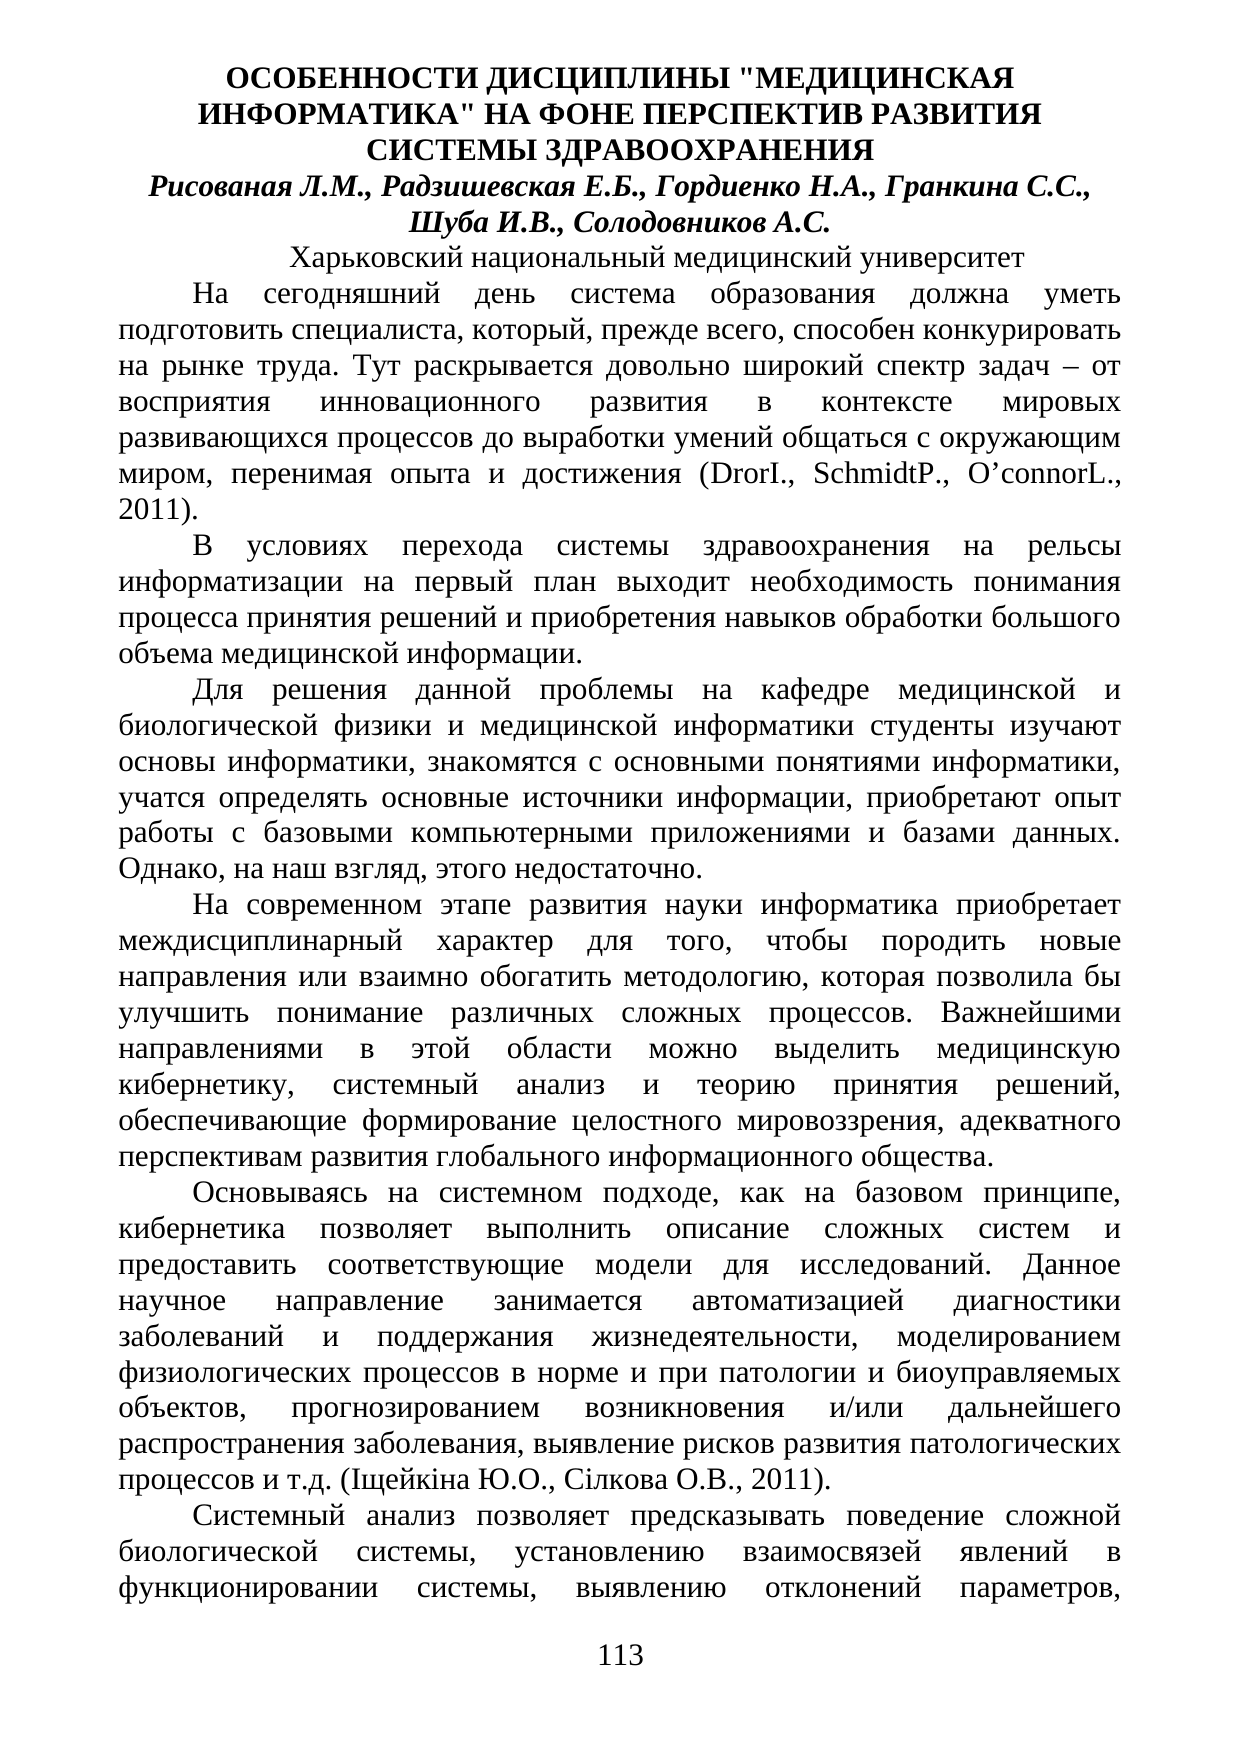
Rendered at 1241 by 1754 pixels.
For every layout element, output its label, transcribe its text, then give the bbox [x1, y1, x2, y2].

text Рисованая Л.М., Радзишевская Е.Б., Гордиенко Н.А., Гранкина С.С., Шуба И.В., Солодовников А.С. [118, 167, 1122, 239]
text Харьковский национальный медицинский университет [118, 239, 1122, 275]
text На сегодняшний день система образования должна уметь подготовить специалиста, который, прежде всего, способен конкурировать на рынке труда. Тут раскрывается довольно широкий спектр задач – от восприятия инновационного развития в контексте мировых развивающихся процессов до выработки умений общаться с окружающим миром, перенимая опыта и достижения (DrorI., SchmidtP., O’connorL., 2011). [118, 275, 1122, 526]
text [118, 1497, 1122, 1604]
text ОСОБЕННОСТИ ДИСЦИПЛИНЫ "МЕДИЦИНСКАЯ ИНФОРМАТИКА" НА ФОНЕ ПЕРСПЕКТИВ РАЗВИТИЯ СИСТЕМЫ ЗДРАВООХРАНЕНИЯ [118, 59, 1122, 167]
text На современном этапе развития науки информатика приобретает междисциплинарный характер для того, чтобы породить новые направления или взаимно обогатить методологию, которая позволила бы улучшить понимание различных сложных процессов. Важнейшими направлениями в этой области можно выделить медицинскую кибернетику, системный анализ и теорию принятия решений, обеспечивающие формирование целостного мировоззрения, адекватного перспективам развития глобального информационного общества. [118, 886, 1122, 1173]
text Основываясь на системном подходе, как на базовом принципе, кибернетика позволяет выполнить описание сложных систем и предоставить соответствующие модели для исследований. Данное научное направление занимается автоматизацией диагностики заболеваний и поддержания жизнедеятельности, моделированием физиологических процессов в норме и при патологии и биоуправляемых объектов, прогнозированием возникновения и/или дальнейшего распространения заболевания, выявление рисков развития патологических процессов и т.д. (Іщейкіна Ю.О., Сілкова О.В., 2011). [118, 1173, 1122, 1497]
text В условиях перехода системы здравоохранения на рельсы информатизации на первый план выходит необходимость понимания процесса принятия решений и приобретения навыков обработки большого объема медицинской информации. [118, 526, 1122, 670]
text Для решения данной проблемы на кафедре медицинской и биологической физики и медицинской информатики студенты изучают основы информатики, знакомятся с основными понятиями информатики, учатся определять основные источники информации, приобретают опыт работы с базовыми компьютерными приложениями и базами данных. Однако, на наш взгляд, этого недостаточно. [118, 670, 1122, 886]
